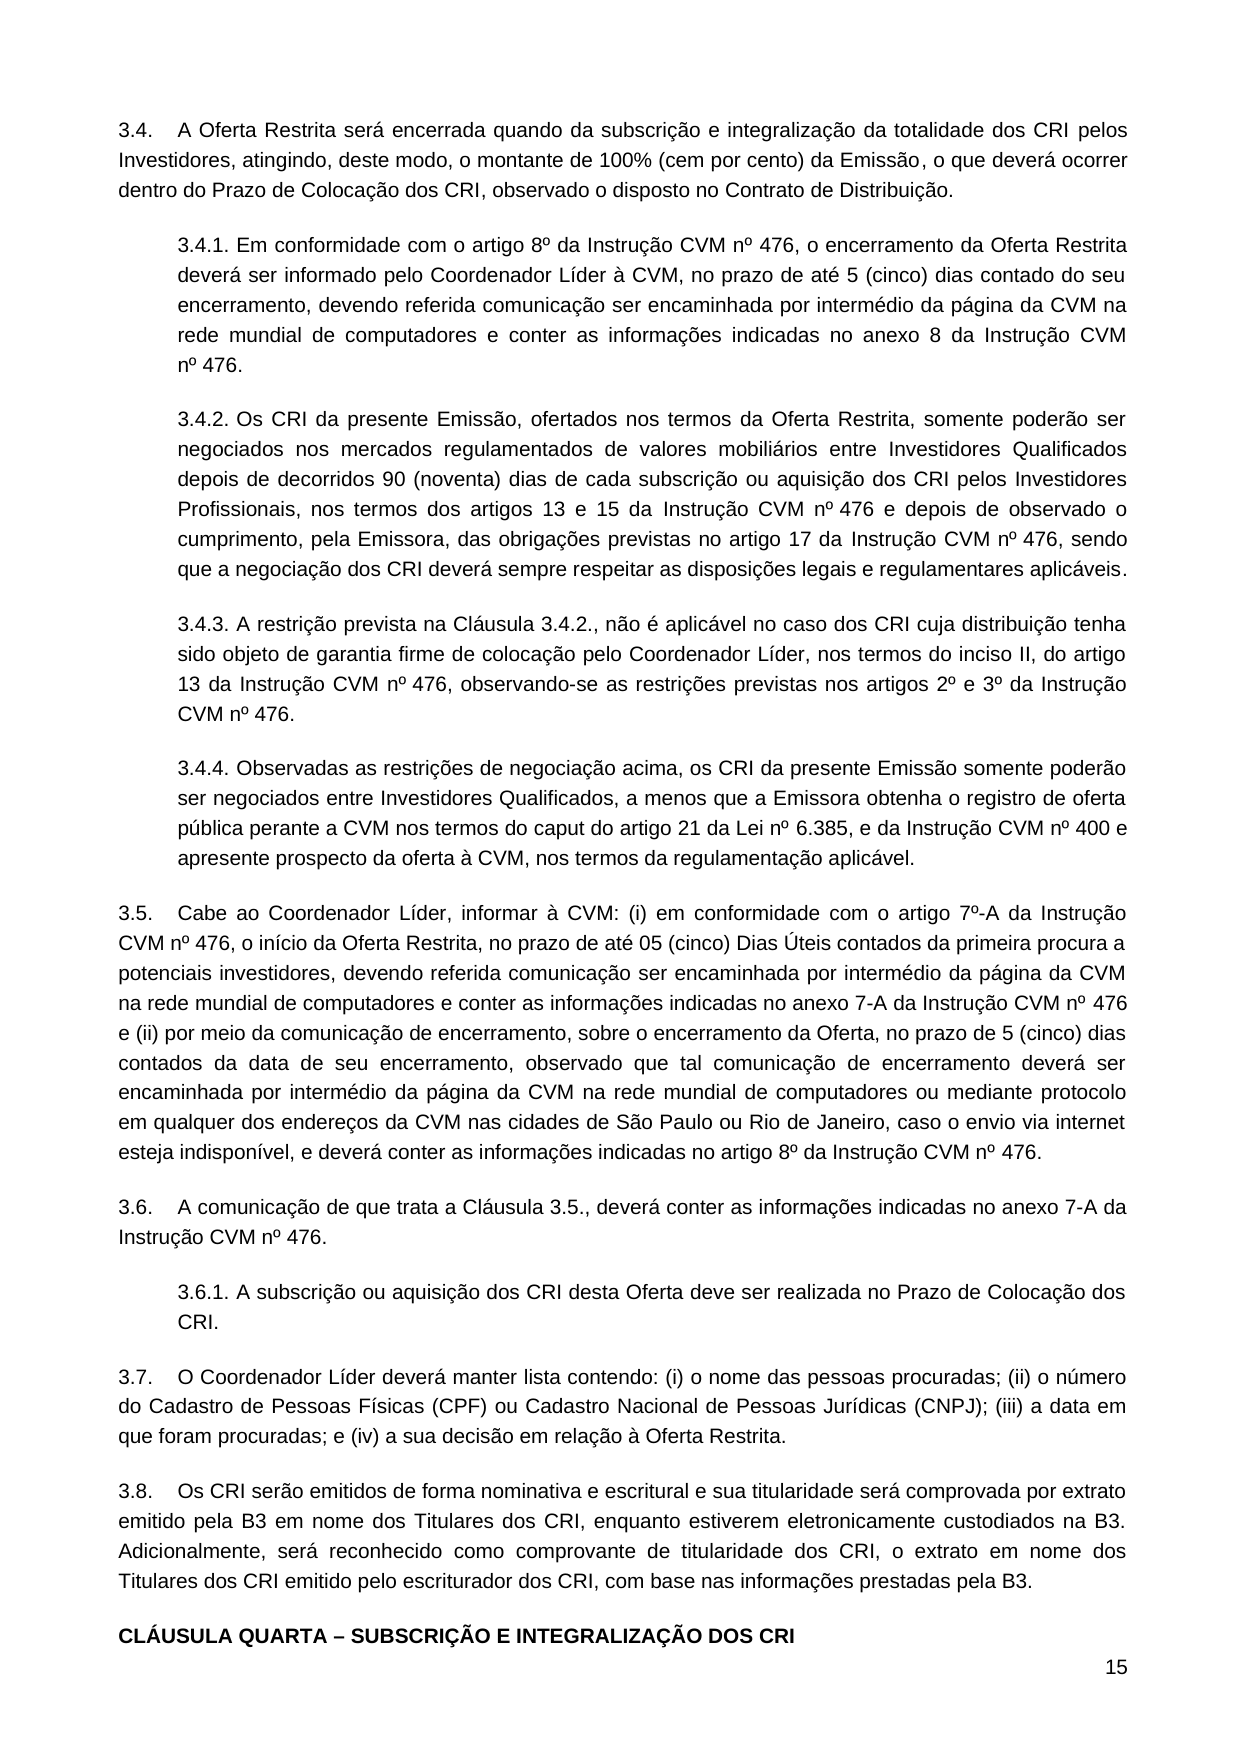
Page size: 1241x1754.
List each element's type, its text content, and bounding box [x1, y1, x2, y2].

subtitle Cabe ao Coordenador Líder, informar à CVM: (i) em conformidade com o artigo 7º-A da Instrução CVM nº 476, o início da Oferta Restrita, no prazo de até 05 (cinco) Dias Úteis contados da primeira procura a potenciais investidores, devendo referida comunicação ser encaminhada por intermédio da página da CVM na rede mundial de computadores e conter as informações indicadas no anexo 7-A da Instrução CVM nº 476 e (ii) por meio da comunicação de encerramento, sobre o encerramento da Oferta, no prazo de 5 (cinco) dias contados da data de seu encerramento, observado que tal comunicação de encerramento deverá ser encaminhada por intermédio da página da CVM na rede mundial de computadores ou mediante protocolo em qualquer dos endereços da CVM nas cidades de São Paulo ou Rio de Janeiro, caso o envio via internet esteja indisponível, e deverá conter as informações indicadas no artigo 8º da Instrução CVM nº 476. [118, 901, 1128, 1164]
subtitle A subscrição ou aquisição dos CRI desta Oferta deve ser realizada no Prazo de Colocação dos CRI. [177, 1280, 1128, 1333]
subtitle Em conformidade com o artigo 8º da Instrução CVM nº 476, o encerramento da Oferta Restrita deverá ser informado pelo Coordenador Líder à CVM, no prazo de até 5 (cinco) dias contado do seu encerramento, devendo referida comunicação ser encaminhada por intermédio da página da CVM na rede mundial de computadores e conter as informações indicadas no anexo 8 da Instrução CVM nº 476. [177, 233, 1128, 376]
subtitle O Coordenador Líder deverá manter lista contendo: (i) o nome das pessoas procuradas; (ii) o número do Cadastro de Pessoas Físicas (CPF) ou Cadastro Nacional de Pessoas Jurídicas (CNPJ); (iii) a data em que foram procuradas; e (iv) a sua decisão em relação à Oferta Restrita. [118, 1364, 1128, 1448]
subtitle A restrição prevista na Cláusula 3.4.2., não é aplicável no caso dos CRI cuja distribuição tenha sido objeto de garantia firme de colocação pelo Coordenador Líder, nos termos do inciso II, do artigo 13 da Instrução CVM nº 476, observando-se as restrições previstas nos artigos 2º e 3º da Instrução CVM nº 476. [177, 612, 1128, 725]
subtitle A Oferta Restrita será encerrada quando da subscrição e integralização da totalidade dos CRI pelos Investidores, atingindo, deste modo, o montante de 100% (cem por cento) da Emissão, o que deverá ocorrer dentro do Prazo de Colocação dos CRI, observado o disposto no Contrato de Distribuição. [118, 118, 1128, 202]
subtitle A comunicação de que trata a Cláusula 3.5., deverá conter as informações indicadas no anexo 7-A da Instrução CVM nº 476. [118, 1195, 1128, 1249]
subtitle Os CRI da presente Emissão, ofertados nos termos da Oferta Restrita, somente poderão ser negociados nos mercados regulamentados de valores mobiliários entre Investidores Qualificados depois de decorridos 90 (noventa) dias de cada subscrição ou aquisição dos CRI pelos Investidores Profissionais, nos termos dos artigos 13 e 15 da Instrução CVM nº 476 e depois de observado o cumprimento, pela Emissora, das obrigações previstas no artigo 17 da Instrução CVM nº 476, sendo que a negociação dos CRI deverá sempre respeitar as disposições legais e regulamentares aplicáveis. [177, 407, 1128, 581]
subtitle CLÁUSULA QUARTA – SUBSCRIÇÃO E INTEGRALIZAÇÃO DOS CRI [81, 1624, 1128, 1648]
subtitle Os CRI serão emitidos de forma nominativa e escritural e sua titularidade será comprovada por extrato emitido pela B3 em nome dos Titulares dos CRI, enquanto estiverem eletronicamente custodiados na B3. Adicionalmente, será reconhecido como comprovante de titularidade dos CRI, o extrato em nome dos Titulares dos CRI emitido pelo escriturador dos CRI, com base nas informações prestadas pela B3. [118, 1479, 1128, 1593]
subtitle Observadas as restrições de negociação acima, os CRI da presente Emissão somente poderão ser negociados entre Investidores Qualificados, a menos que a Emissora obtenha o registro de oferta pública perante a CVM nos termos do caput do artigo 21 da Lei nº 6.385, e da Instrução CVM nº 400 e apresente prospecto da oferta à CVM, nos termos da regulamentação aplicável. [177, 756, 1128, 870]
